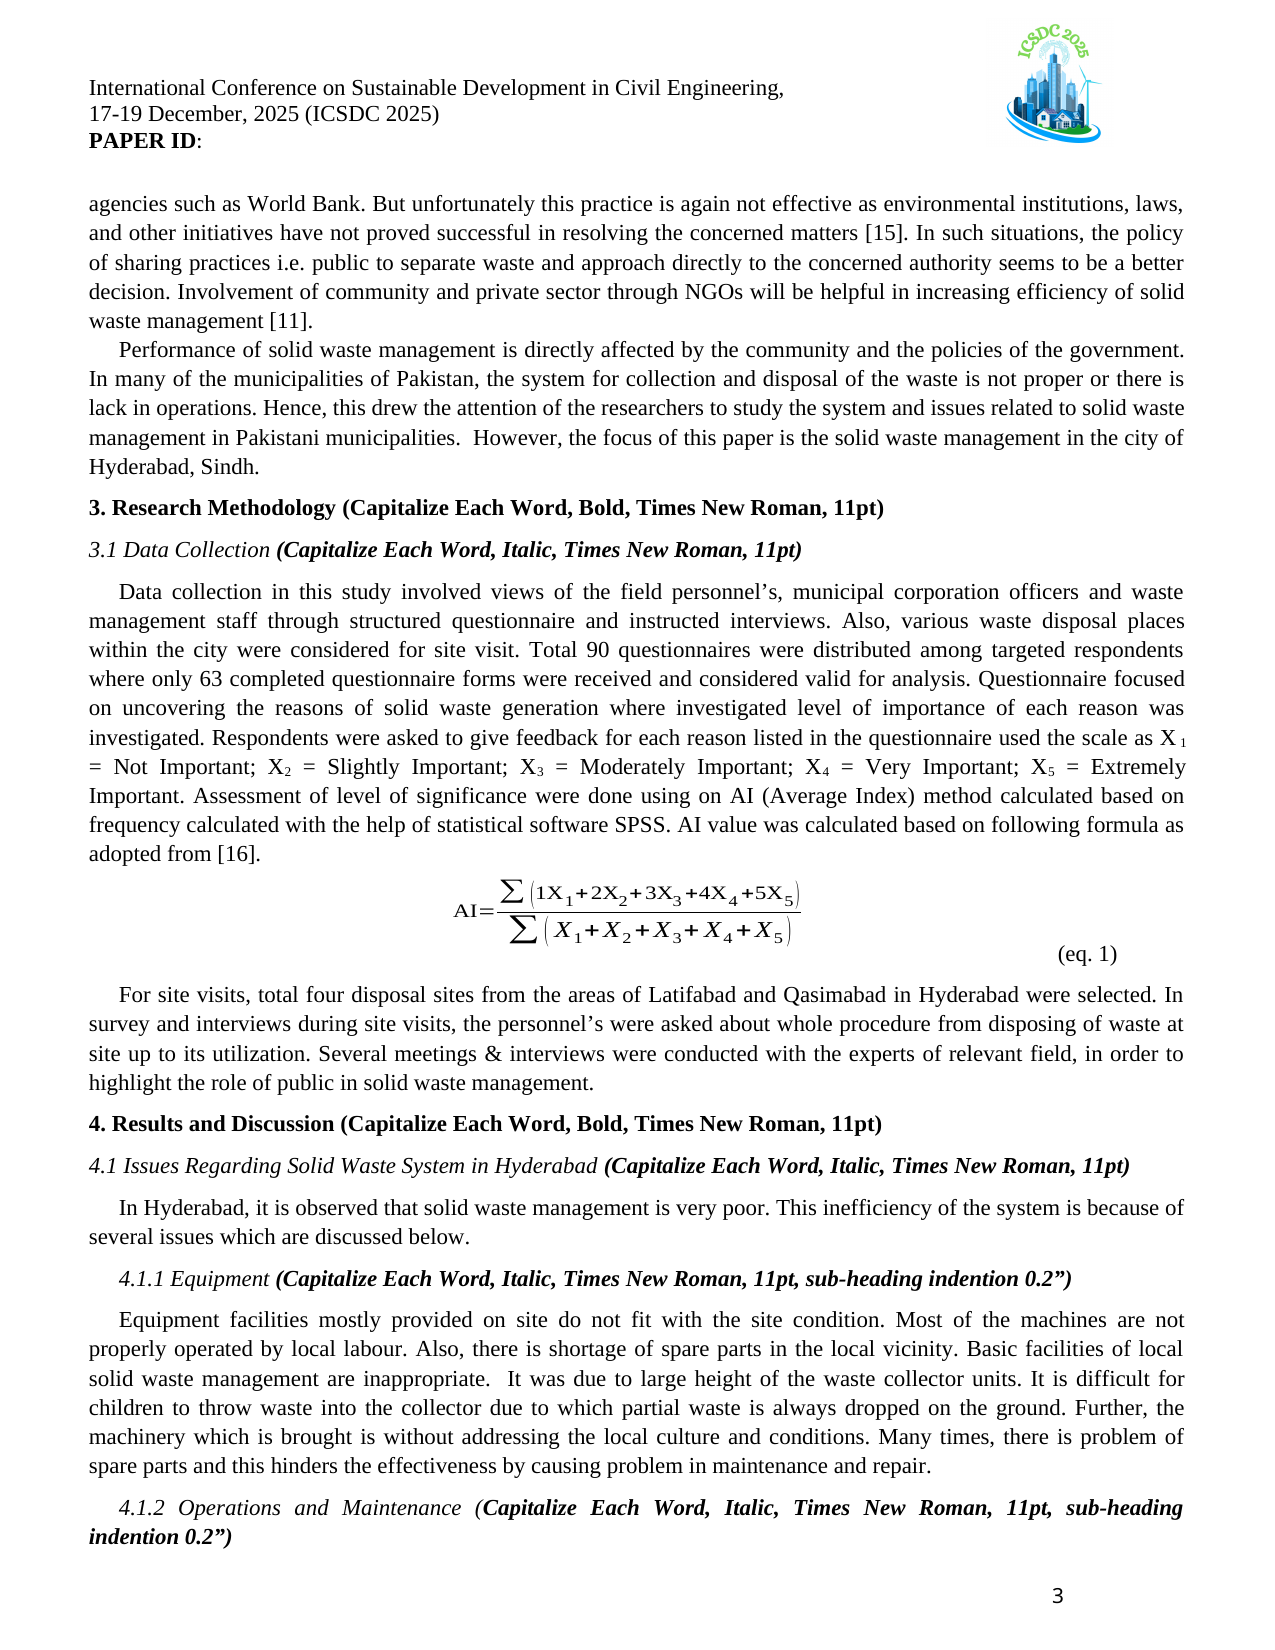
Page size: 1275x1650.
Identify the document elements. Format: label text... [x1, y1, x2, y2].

picture [986, 18, 1115, 147]
text 4.1 Issues Regarding Solid Waste System in Hyderabad (Capitalize Each Word, Italic, Times New Roman, 11pt) [89, 1149, 1186, 1178]
text Performance of solid waste management is directly affected by the community and the policies of the government. In many of the municipalities of Pakistan, the system for collection and disposal of the waste is not proper or there is lack in operations. Hence, this drew the attention of the researchers to study the system and issues related to solid waste management in Pakistani municipalities. However, the focus of this paper is the solid waste management in the city of Hyderabad, Sindh. [89, 333, 1186, 479]
text 4.1.2 Operations and Maintenance (Capitalize Each Word, Italic, Times New Roman, 11pt, sub-heading indention 0.2”) [89, 1491, 1186, 1549]
text 4. Results and Discussion (Capitalize Each Word, Bold, Times New Roman, 11pt) [89, 1108, 1186, 1137]
text 3.1 Data Collection (Capitalize Each Word, Italic, Times New Roman, 11pt) [89, 533, 1186, 562]
text Equipment facilities mostly provided on site do not fit with the site condition. Most of the machines are not properly operated by local labour. Also, there is shortage of spare parts in the local vicinity. Basic facilities of local solid waste management are inappropriate. It was due to large height of the waste collector units. It is difficult for children to throw waste into the collector due to which partial waste is always dropped on the ground. Further, the machinery which is brought is without addressing the local culture and conditions. Many times, there is problem of spare parts and this hinders the effectiveness by causing problem in maintenance and repair. [89, 1303, 1186, 1478]
text In Hyderabad, it is observed that solid waste management is very poor. This inefficiency of the system is because of several issues which are discussed below. [89, 1191, 1186, 1249]
text (eq. 1) [89, 879, 1186, 966]
text 3. Research Methodology (Capitalize Each Word, Bold, Times New Roman, 11pt) [89, 492, 1186, 521]
text For site visits, total four disposal sites from the areas of Latifabad and Qasimabad in Hyderabad were selected. In survey and interviews during site visits, the personnel’s were asked about whole procedure from disposing of waste at site up to its utilization. Several meetings & interviews were conducted with the experts of relevant field, in order to highlight the role of public in solid waste management. [89, 978, 1186, 1095]
text 4.1.1 Equipment (Capitalize Each Word, Italic, Times New Roman, 11pt, sub-heading indention 0.2”) [89, 1262, 1186, 1291]
text Data collection in this study involved views of the field personnel’s, municipal corporation officers and waste management staff through structured questionnaire and instructed interviews. Also, various waste disposal places within the city were considered for site visit. Total 90 questionnaires were distributed among targeted respondents where only 63 completed questionnaire forms were received and considered valid for analysis. Questionnaire focused on uncovering the reasons of solid waste generation where investigated level of importance of each reason was investigated. Respondents were asked to give feedback for each reason listed in the questionnaire used the scale as X1 = Not Important; X2 = Slightly Important; X3 = Moderately Important; X4 = Very Important; X5 = Extremely Important. Assessment of level of significance were done using on AI (Average Index) method calculated based on frequency calculated with the help of statistical software SPSS. AI value was calculated based on following formula as adopted from [16]. [89, 575, 1186, 867]
